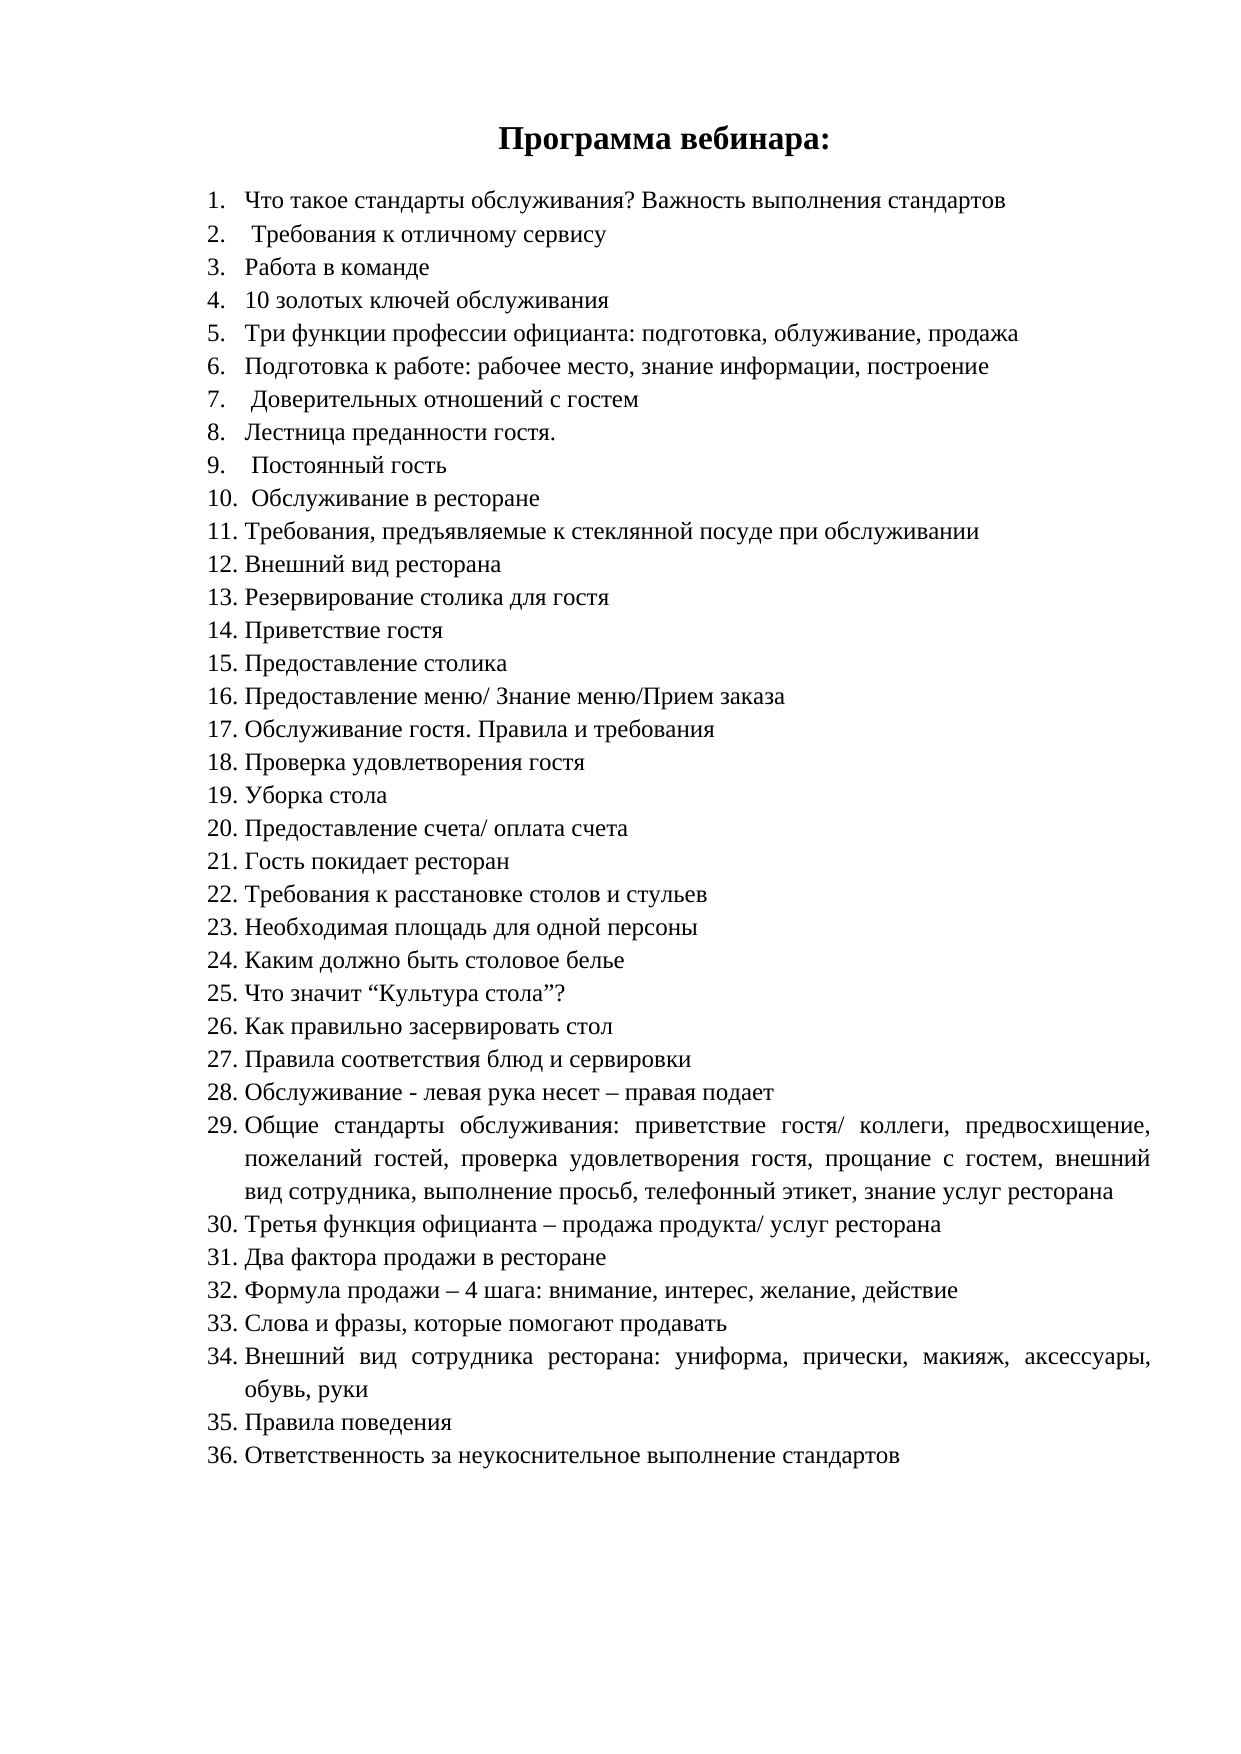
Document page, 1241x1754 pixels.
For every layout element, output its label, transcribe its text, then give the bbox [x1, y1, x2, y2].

list Правила соответствия блюд и сервировки [207, 1044, 1152, 1073]
list Правила поведения [207, 1407, 1152, 1436]
list Требования, предъявляемые к стеклянной посуде при обслуживании [207, 516, 1152, 544]
list Приветствие гостя [207, 615, 1152, 644]
list Общие стандарты обслуживания: приветствие гостя/ коллеги, предвосхищение, пожеланий гостей, проверка удовлетворения гостя, прощание с гостем, внешний вид сотрудника, выполнение просьб, телефонный этикет, знание услуг ресторана [207, 1110, 1152, 1205]
list Доверительных отношений с гостем [207, 384, 1152, 412]
list 10 золотых ключей обслуживания [207, 285, 1152, 313]
list Обслуживание в ресторане [207, 483, 1152, 512]
list Подготовка к работе: рабочее место, знание информации, построение [207, 351, 1152, 379]
list Три функции профессии официанта: подготовка, облуживание, продажа [207, 318, 1152, 346]
list Предоставление столика [207, 648, 1152, 677]
list Как правильно засервировать стол [207, 1011, 1152, 1040]
list Обслуживание гостя. Правила и требования [207, 714, 1152, 743]
list Резервирование столика для гостя [207, 582, 1152, 611]
list Гость покидает ресторан [207, 846, 1152, 875]
list Предоставление меню/ Знание меню/Прием заказа [207, 681, 1152, 710]
list Что значит “Культура стола”? [207, 978, 1152, 1007]
list Предоставление счета/ оплата счета [207, 813, 1152, 842]
list Работа в команде [207, 252, 1152, 280]
list Внешний вид ресторана [207, 549, 1152, 578]
list Уборка стола [207, 780, 1152, 809]
list Необходимая площадь для одной персоны [207, 912, 1152, 941]
list Слова и фразы, которые помогают продавать [207, 1308, 1152, 1337]
list Обслуживание - левая рука несет – правая подает [207, 1077, 1152, 1106]
list Лестница преданности гостя. [207, 417, 1152, 446]
list Постоянный гость [207, 450, 1152, 478]
list Требования к отличному сервису [207, 219, 1152, 247]
list Что такое стандарты обслуживания? Важность выполнения стандартов [207, 186, 1152, 214]
list Каким должно быть столовое белье [207, 945, 1152, 974]
text Программа вебинара: [177, 118, 1152, 156]
list Третья функция официанта – продажа продукта/ услуг ресторана [207, 1209, 1152, 1238]
list Требования к расстановке столов и стульев [207, 879, 1152, 908]
list Формула продажи – 4 шага: внимание, интерес, желание, действие [207, 1275, 1152, 1304]
list Внешний вид сотрудника ресторана: униформа, прически, макияж, аксессуары, обувь, руки [207, 1341, 1152, 1403]
list Проверка удовлетворения гостя [207, 747, 1152, 776]
list Два фактора продажи в ресторане [207, 1242, 1152, 1271]
list Ответственность за неукоснительное выполнение стандартов [207, 1440, 1152, 1469]
